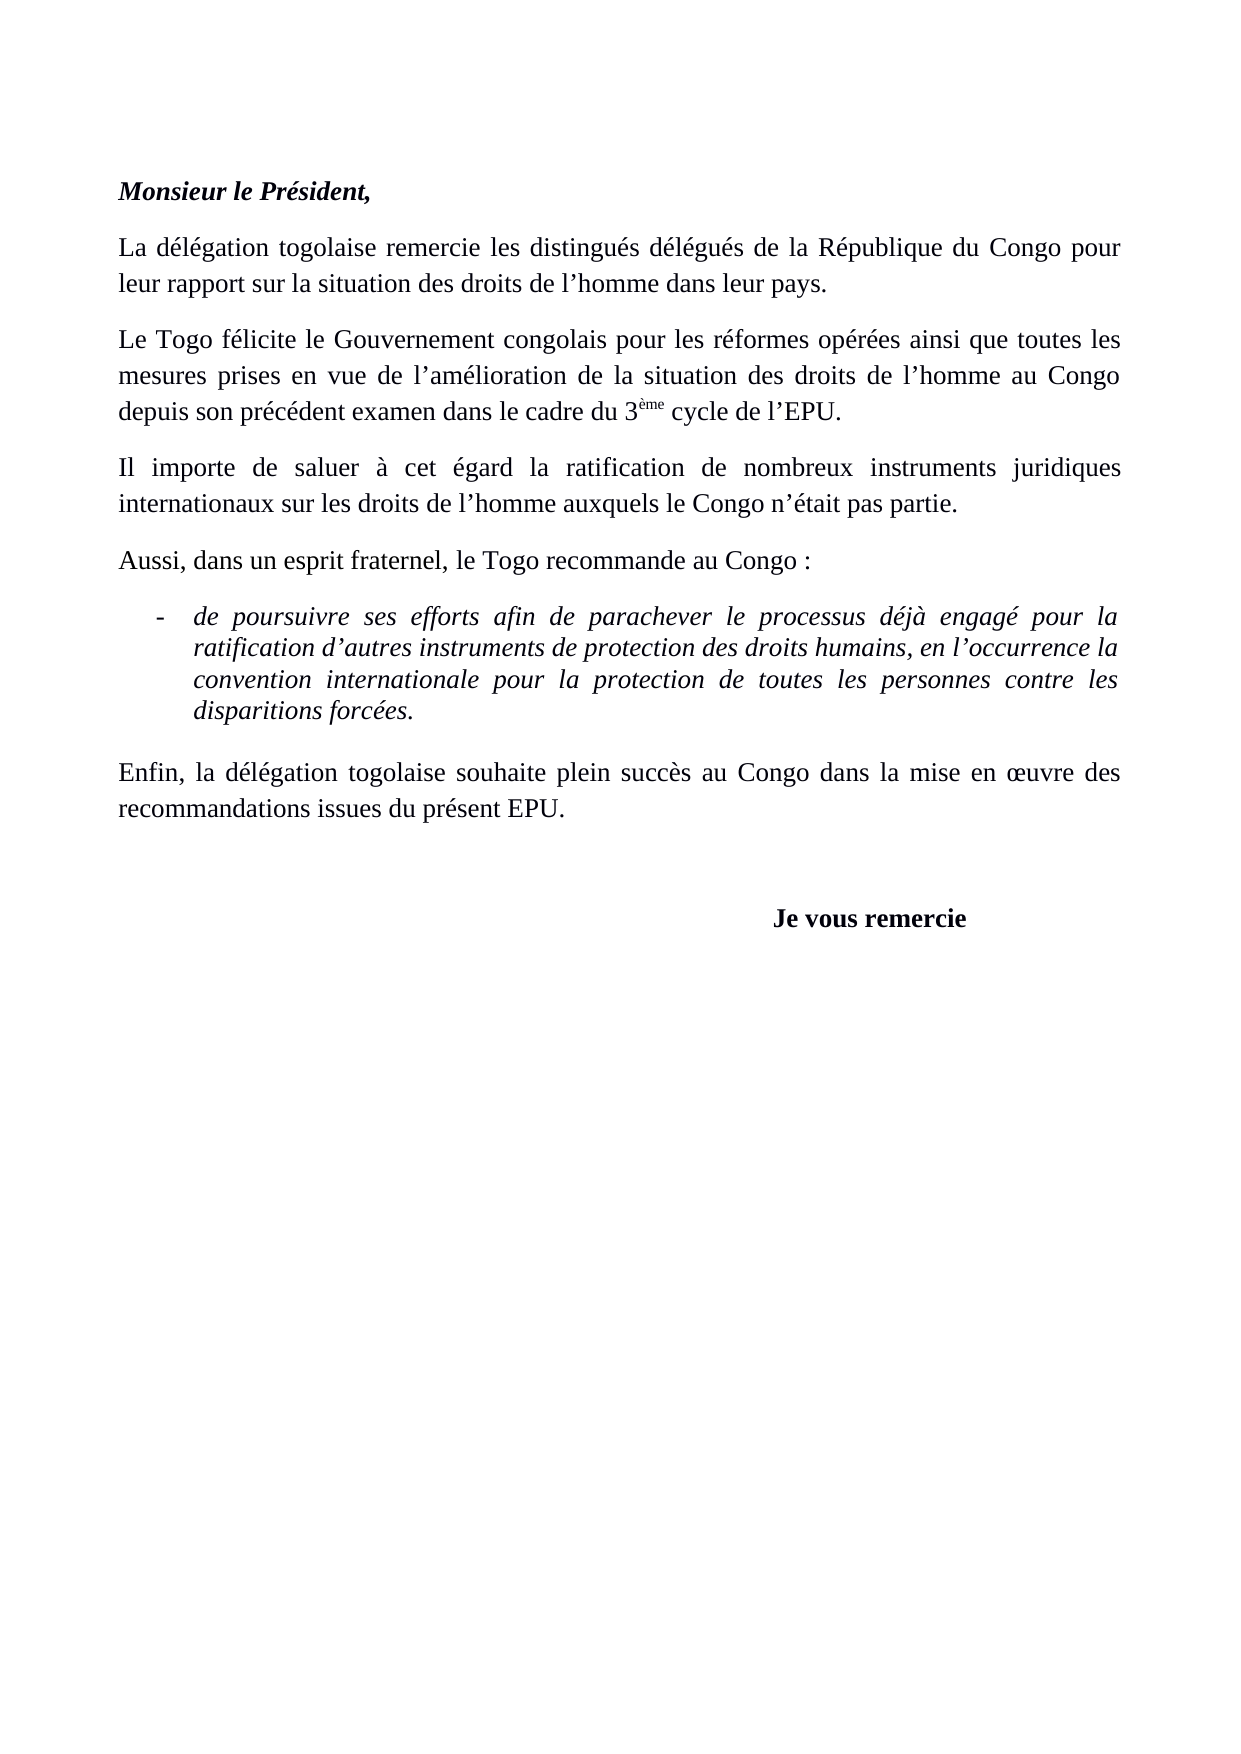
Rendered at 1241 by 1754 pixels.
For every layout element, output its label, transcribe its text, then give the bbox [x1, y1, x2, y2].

text Monsieur le Président, [118, 175, 1122, 206]
list de poursuivre ses efforts afin de parachever le processus déjà engagé pour la ratification d’autres instruments de protection des droits humains, en l’occurrence la convention internationale pour la protection de toutes les personnes contre les disparitions forcées. [156, 600, 1122, 725]
text Je vous remercie [118, 902, 1122, 933]
text Enfin, la délégation togolaise souhaite plein succès au Congo dans la mise en œuvre des recommandations issues du présent EPU. [118, 756, 1122, 823]
text Il importe de saluer à cet égard la ratification de nombreux instruments juridiques internationaux sur les droits de l’homme auxquels le Congo n’était pas partie. [118, 452, 1122, 518]
text Le Togo félicite le Gouvernement congolais pour les réformes opérées ainsi que toutes les mesures prises en vue de l’amélioration de la situation des droits de l’homme au Congo depuis son précédent examen dans le cadre du 3ème cycle de l’EPU. [118, 323, 1122, 426]
text La délégation togolaise remercie les distingués délégués de la République du Congo pour leur rapport sur la situation des droits de l’homme dans leur pays. [118, 231, 1122, 298]
text Aussi, dans un esprit fraternel, le Togo recommande au Congo : [118, 544, 1122, 575]
